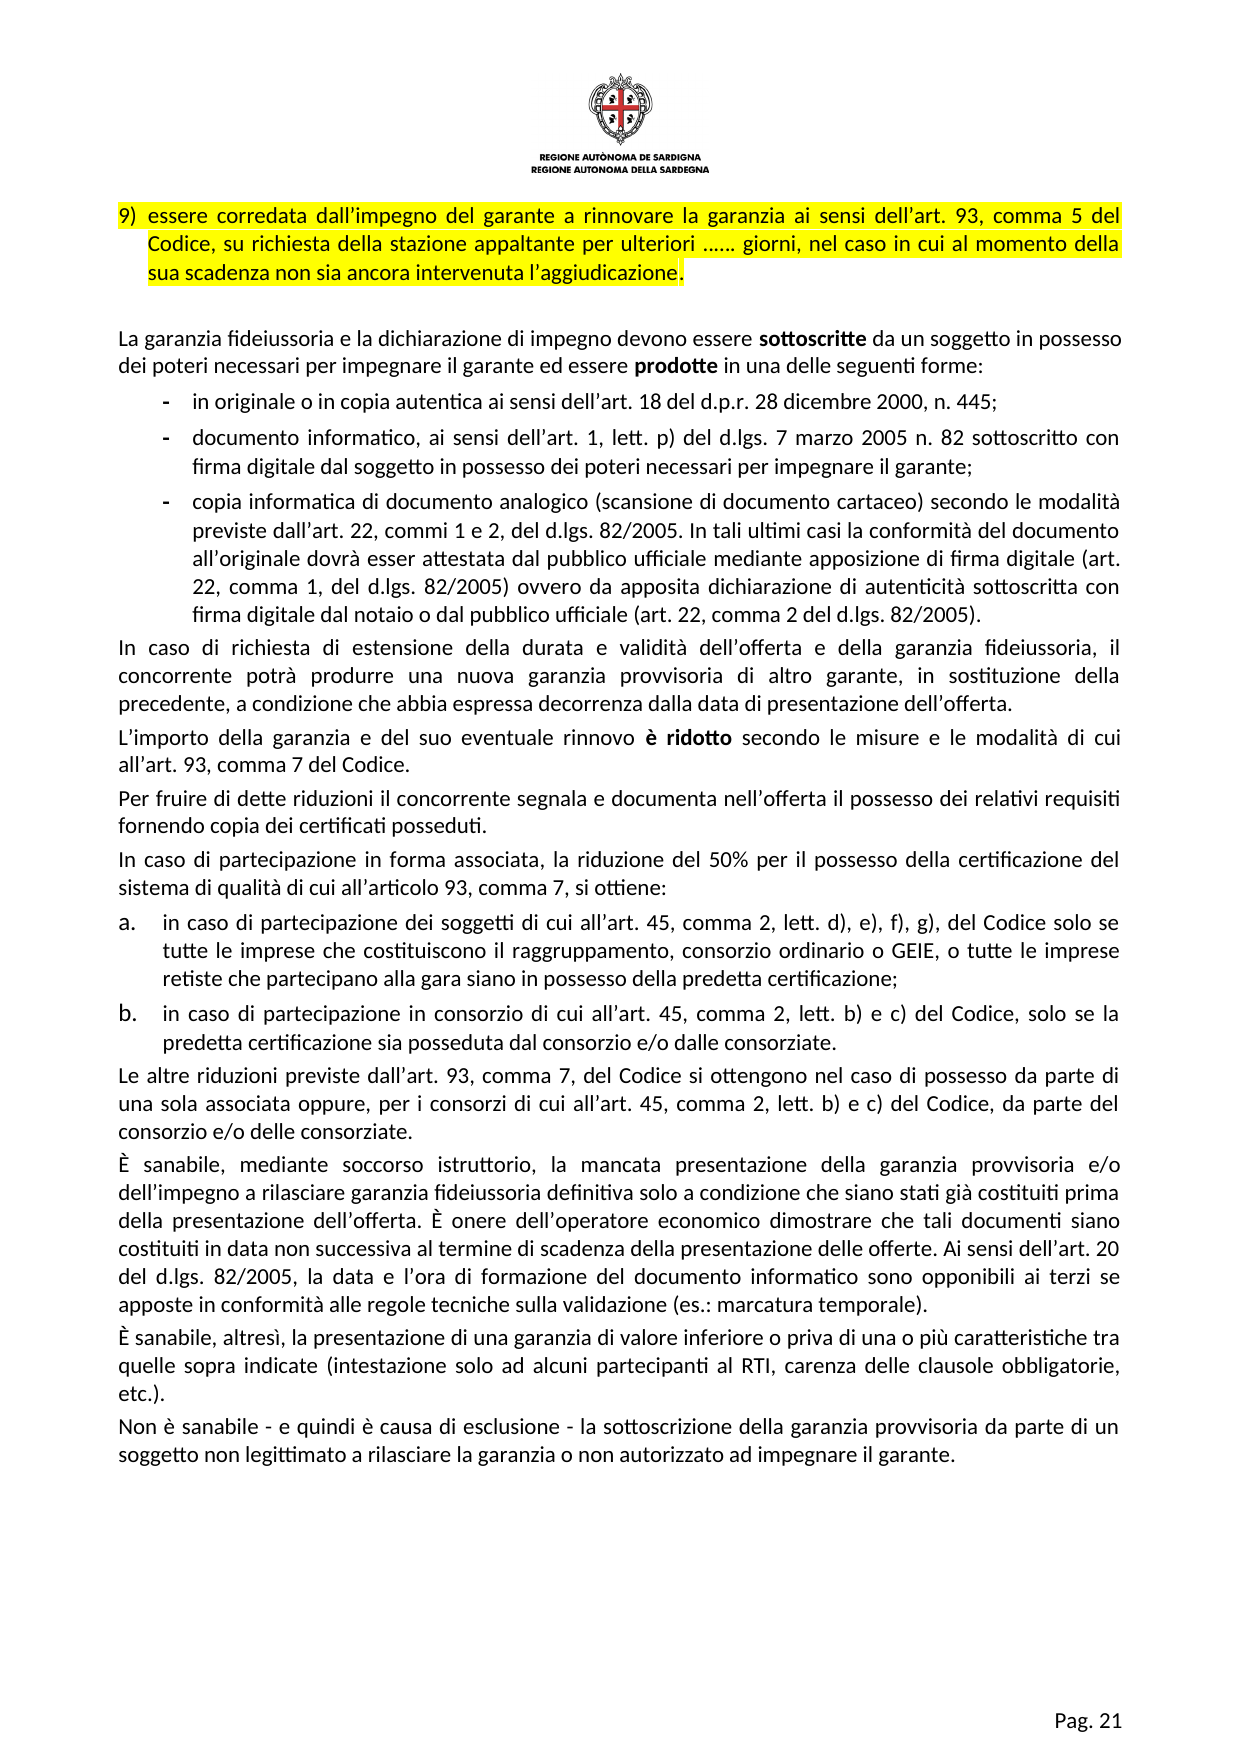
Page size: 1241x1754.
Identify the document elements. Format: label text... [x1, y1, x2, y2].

text In caso di partecipazione in forma associata, la riduzione del 50% per il possesso della certificazione del sistema di qualità di cui all’articolo 93, comma 7, si ottiene: [118, 845, 1122, 901]
list in caso di partecipazione dei soggetti di cui all’art. 45, comma 2, lett. d), e), f), g), del Codice solo se tutte le imprese che costituiscono il raggruppamento, consorzio ordinario o GEIE, o tutte le imprese retiste che partecipano alla gara siano in possesso della predetta certificazione; [118, 906, 1122, 992]
text Le altre riduzioni previste dall’art. 93, comma 7, del Codice si ottengono nel caso di possesso da parte di una sola associata oppure, per i consorzi di cui all’art. 45, comma 2, lett. b) e c) del Codice, da parte del consorzio e/o delle consorziate. [118, 1061, 1122, 1145]
picture [531, 73, 710, 173]
list documento informatico, ai sensi dell’art. 1, lett. p) del d.lgs. 7 marzo 2005 n. 82 sottoscritto con firma digitale dal soggetto in possesso dei poteri necessari per impegnare il garante; [162, 421, 1122, 480]
list copia informatica di documento analogico (scansione di documento cartaceo) secondo le modalità previste dall’art. 22, commi 1 e 2, del d.lgs. 82/2005. In tali ultimi casi la conformità del documento all’originale dovrà esser attestata dal pubblico ufficiale mediante apposizione di firma digitale (art. 22, comma 1, del d.lgs. 82/2005) ovvero da apposita dichiarazione di autenticità sottoscritta con firma digitale dal notaio o dal pubblico ufficiale (art. 22, comma 2 del d.lgs. 82/2005). [162, 485, 1122, 628]
list in originale o in copia autentica ai sensi dell’art. 18 del d.p.r. 28 dicembre 2000, n. 445; [162, 385, 1122, 416]
text Non è sanabile - e quindi è causa di esclusione - la sottoscrizione della garanzia provvisoria da parte di un soggetto non legittimato a rilasciare la garanzia o non autorizzato ad impegnare il garante. [118, 1412, 1122, 1468]
text È sanabile, mediante soccorso istruttorio, la mancata presentazione della garanzia provvisoria e/o dell’impegno a rilasciare garanzia fideiussoria definitiva solo a condizione che siano stati già costituiti prima della presentazione dell’offerta. È onere dell’operatore economico dimostrare che tali documenti siano costituiti in data non successiva al termine di scadenza della presentazione delle offerte. Ai sensi dell’art. 20 del d.lgs. 82/2005, la data e l’ora di formazione del documento informatico sono opponibili ai terzi se apposte in conformità alle regole tecniche sulla validazione (es.: marcatura temporale). [118, 1150, 1122, 1318]
text La garanzia fideiussoria e la dichiarazione di impegno devono essere sottoscritte da un soggetto in possesso dei poteri necessari per impegnare il garante ed essere prodotte in una delle seguenti forme: [118, 324, 1122, 380]
text L’importo della garanzia e del suo eventuale rinnovo è ridotto secondo le misure e le modalità di cui all’art. 93, comma 7 del Codice. [118, 723, 1122, 779]
text In caso di richiesta di estensione della durata e validità dell’offerta e della garanzia fideiussoria, il concorrente potrà produrre una nuova garanzia provvisoria di altro garante, in sostituzione della precedente, a condizione che abbia espressa decorrenza dalla data di presentazione dell’offerta. [118, 633, 1122, 718]
text Per fruire di dette riduzioni il concorrente segnala e documenta nell’offerta il possesso dei relativi requisiti fornendo copia dei certificati posseduti. [118, 784, 1122, 840]
text È sanabile, altresì, la presentazione di una garanzia di valore inferiore o priva di una o più caratteristiche tra quelle sopra indicate (intestazione solo ad alcuni partecipanti al RTI, carenza delle clausole obbligatorie, etc.). [118, 1323, 1122, 1407]
list in caso di partecipazione in consorzio di cui all’art. 45, comma 2, lett. b) e c) del Codice, solo se la predetta certificazione sia posseduta dal consorzio e/o dalle consorziate. [118, 997, 1122, 1056]
list essere corredata dall’impegno del garante a rinnovare la garanzia ai sensi dell’art. 93, comma 5 del Codice, su richiesta della stazione appaltante per ulteriori ..…. giorni, nel caso in cui al momento della sua scadenza non sia ancora intervenuta l’aggiudicazione. [118, 229, 1122, 286]
